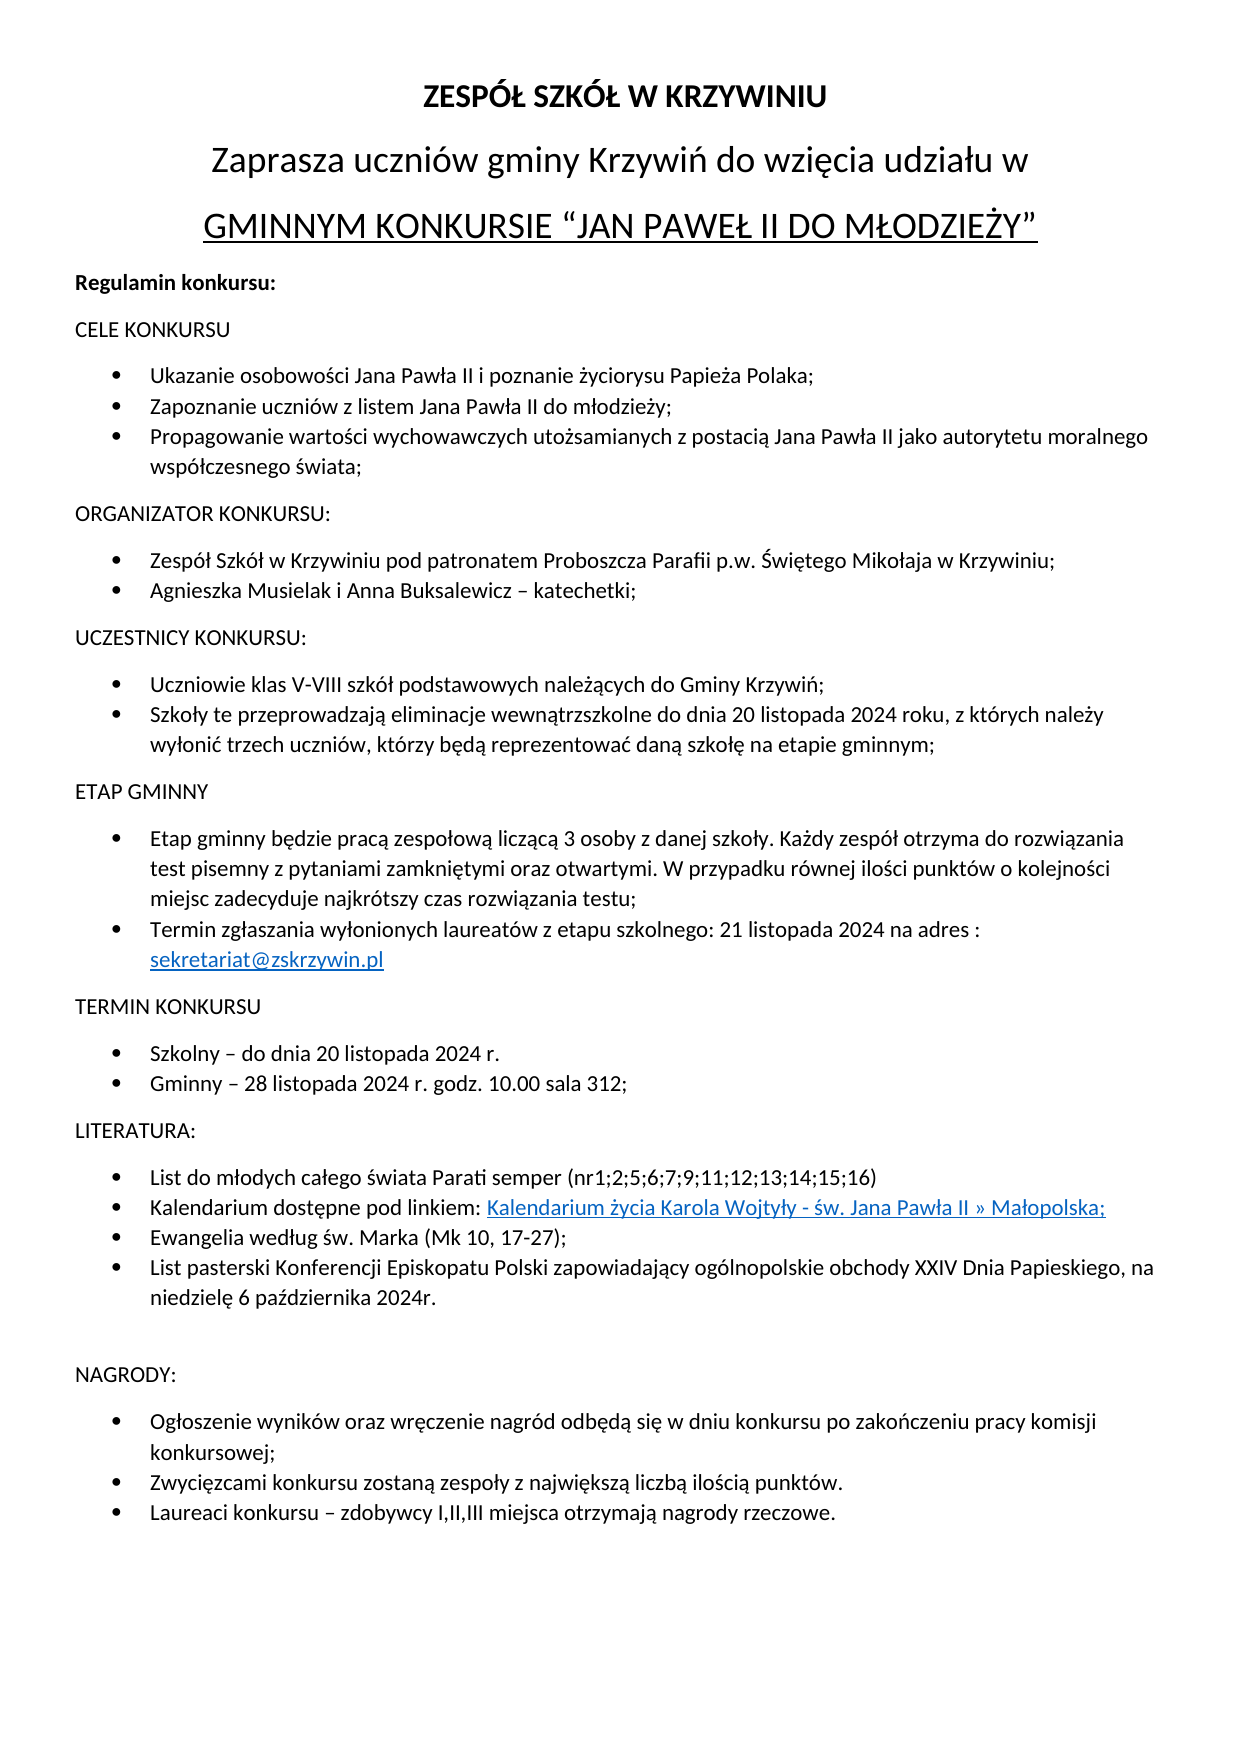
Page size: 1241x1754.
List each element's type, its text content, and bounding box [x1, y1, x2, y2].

list Zwycięzcami konkursu zostaną zespoły z największą liczbą ilością punktów. [112, 1468, 1165, 1496]
list Ukazanie osobowości Jana Pawła II i poznanie życiorysu Papieża Polaka; [112, 362, 1165, 390]
list Termin zgłaszania wyłonionych laureatów z etapu szkolnego: 21 listopada 2024 na adres : sekretariat@zskrzywin.pl [112, 915, 1165, 973]
text TERMIN KONKURSU [75, 992, 1165, 1020]
list Gminny – 28 listopada 2024 r. godz. 10.00 sala 312; [112, 1069, 1165, 1097]
list Propagowanie wartości wychowawczych utożsamianych z postacią Jana Pawła II jako autorytetu moralnego współczesnego świata; [112, 422, 1165, 480]
list Agnieszka Musielak i Anna Buksalewicz – katechetki; [112, 576, 1165, 604]
list Uczniowie klas V-VIII szkół podstawowych należących do Gminy Krzywiń; [112, 670, 1165, 698]
list Etap gminny będzie pracą zespołową liczącą 3 osoby z danej szkoły. Każdy zespół otrzyma do rozwiązania test pisemny z pytaniami zamkniętymi oraz otwartymi. W przypadku równej ilości punktów o kolejności miejsc zadecyduje najkrótszy czas rozwiązania testu; [112, 824, 1165, 913]
list Laureaci konkursu – zdobywcy I,II,III miejsca otrzymają nagrody rzeczowe. [112, 1498, 1165, 1526]
list Ewangelia według św. Marka (Mk 10, 17-27); [112, 1223, 1165, 1251]
text Regulamin konkursu: [75, 268, 1165, 296]
list Szkoły te przeprowadzają eliminacje wewnątrzszkolne do dnia 20 listopada 2024 roku, z których należy wyłonić trzech uczniów, którzy będą reprezentować daną szkołę na etapie gminnym; [112, 700, 1165, 758]
text NAGRODY: [75, 1361, 1165, 1389]
text UCZESTNICY KONKURSU: [75, 623, 1165, 651]
text CELE KONKURSU [75, 315, 1165, 343]
text ZESPÓŁ SZKÓŁ W KRZYWINIU [75, 75, 1165, 116]
list Zespół Szkół w Krzywiniu pod patronatem Proboszcza Parafii p.w. Świętego Mikołaja w Krzywiniu; [112, 546, 1165, 574]
list Szkolny – do dnia 20 listopada 2024 r. [112, 1039, 1165, 1067]
list Zapoznanie uczniów z listem Jana Pawła II do młodzieży; [112, 392, 1165, 420]
list List do młodych całego świata Parati semper (nr1;2;5;6;7;9;11;12;13;14;15;16) [112, 1163, 1165, 1191]
text GMINNYM KONKURSIE “JAN PAWEŁ II DO MŁODZIEŻY” [75, 202, 1165, 248]
text Zaprasza uczniów gminy Krzywiń do wzięcia udziału w [75, 136, 1165, 181]
text LITERATURA: [75, 1116, 1165, 1144]
text ORGANIZATOR KONKURSU: [75, 499, 1165, 527]
text ETAP GMINNY [75, 777, 1165, 805]
list Ogłoszenie wyników oraz wręczenie nagród odbędą się w dniu konkursu po zakończeniu pracy komisji konkursowej; [112, 1407, 1165, 1466]
list Kalendarium dostępne pod linkiem: Kalendarium życia Karola Wojtyły - św. Jana Pawła II » Małopolska; [112, 1193, 1165, 1221]
list List pasterski Konferencji Episkopatu Polski zapowiadający ogólnopolskie obchody XXIV Dnia Papieskiego, na niedzielę 6 października 2024r. [112, 1253, 1165, 1312]
